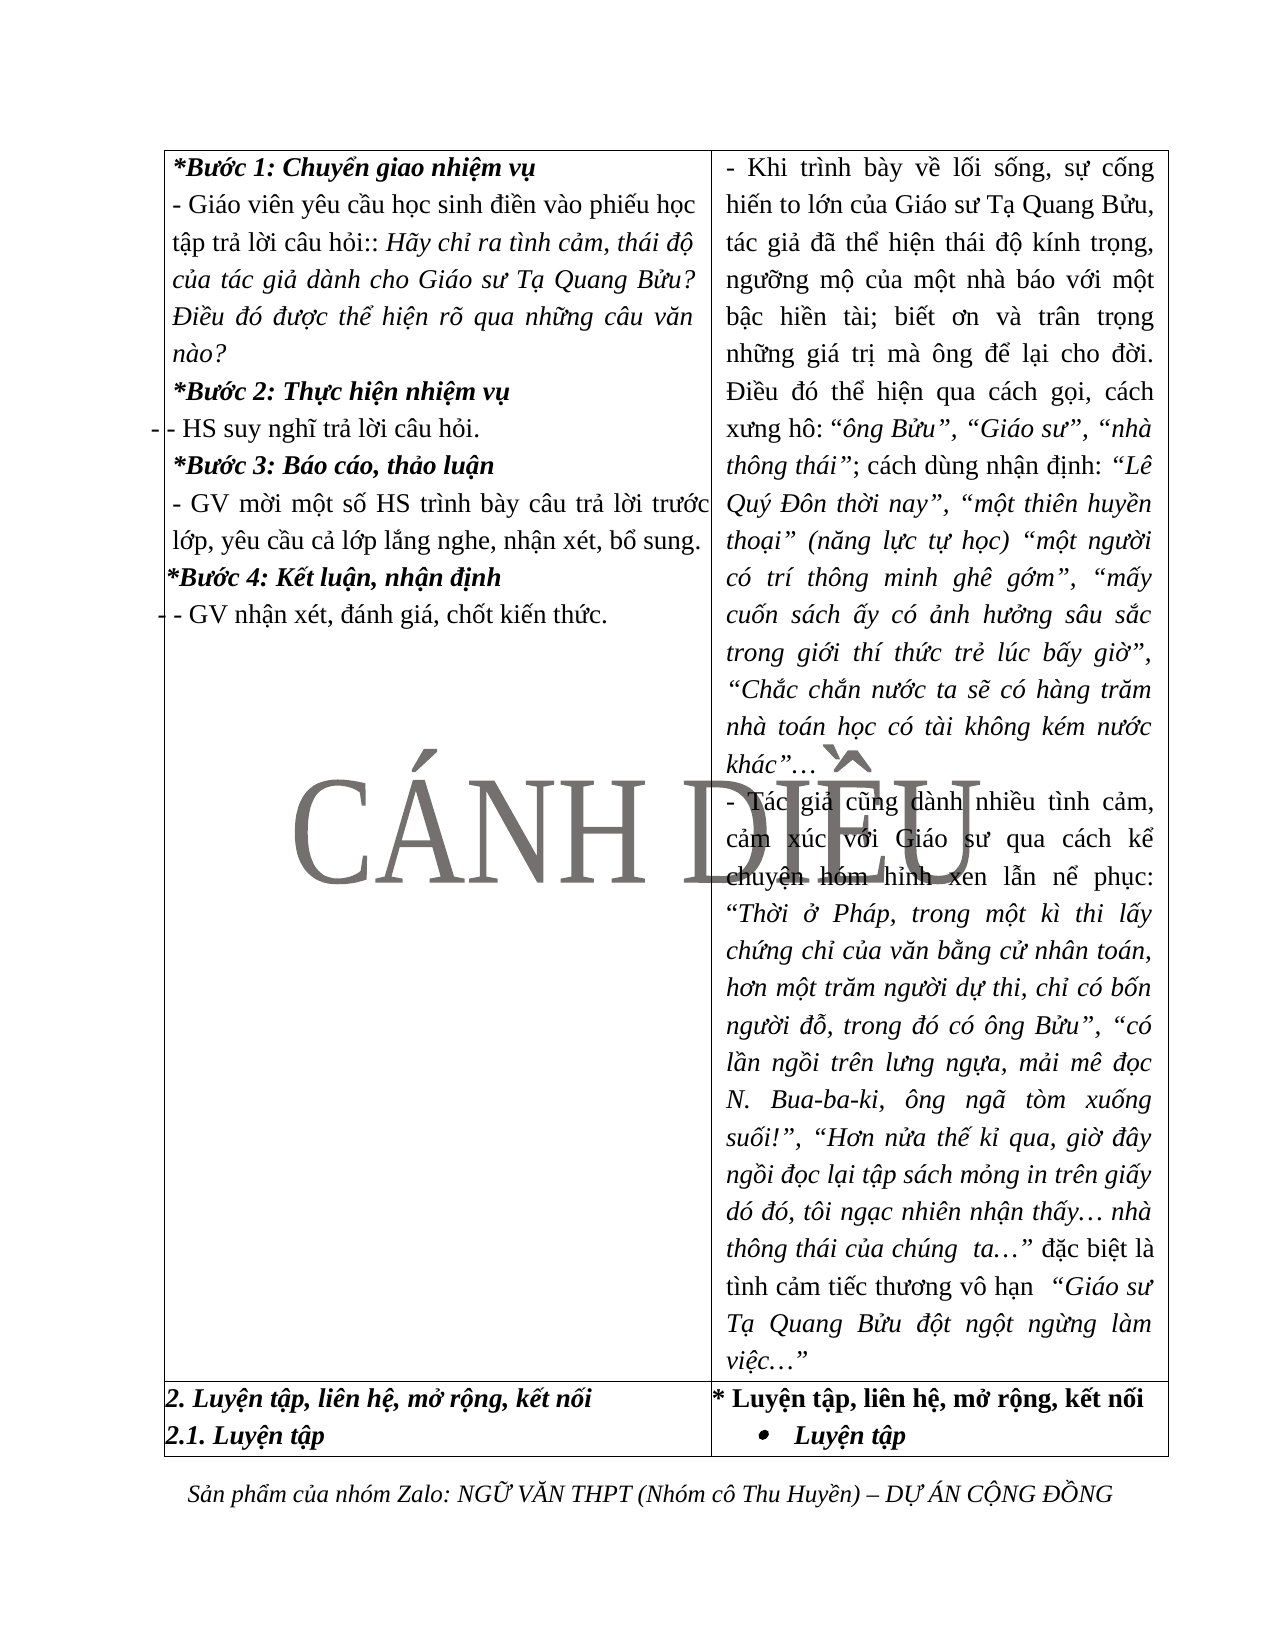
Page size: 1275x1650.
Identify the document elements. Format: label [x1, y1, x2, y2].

table_cell [165, 151, 711, 1381]
table_cell [165, 1382, 711, 1456]
table_cell [712, 1382, 1168, 1456]
table_cell [712, 151, 1168, 1381]
